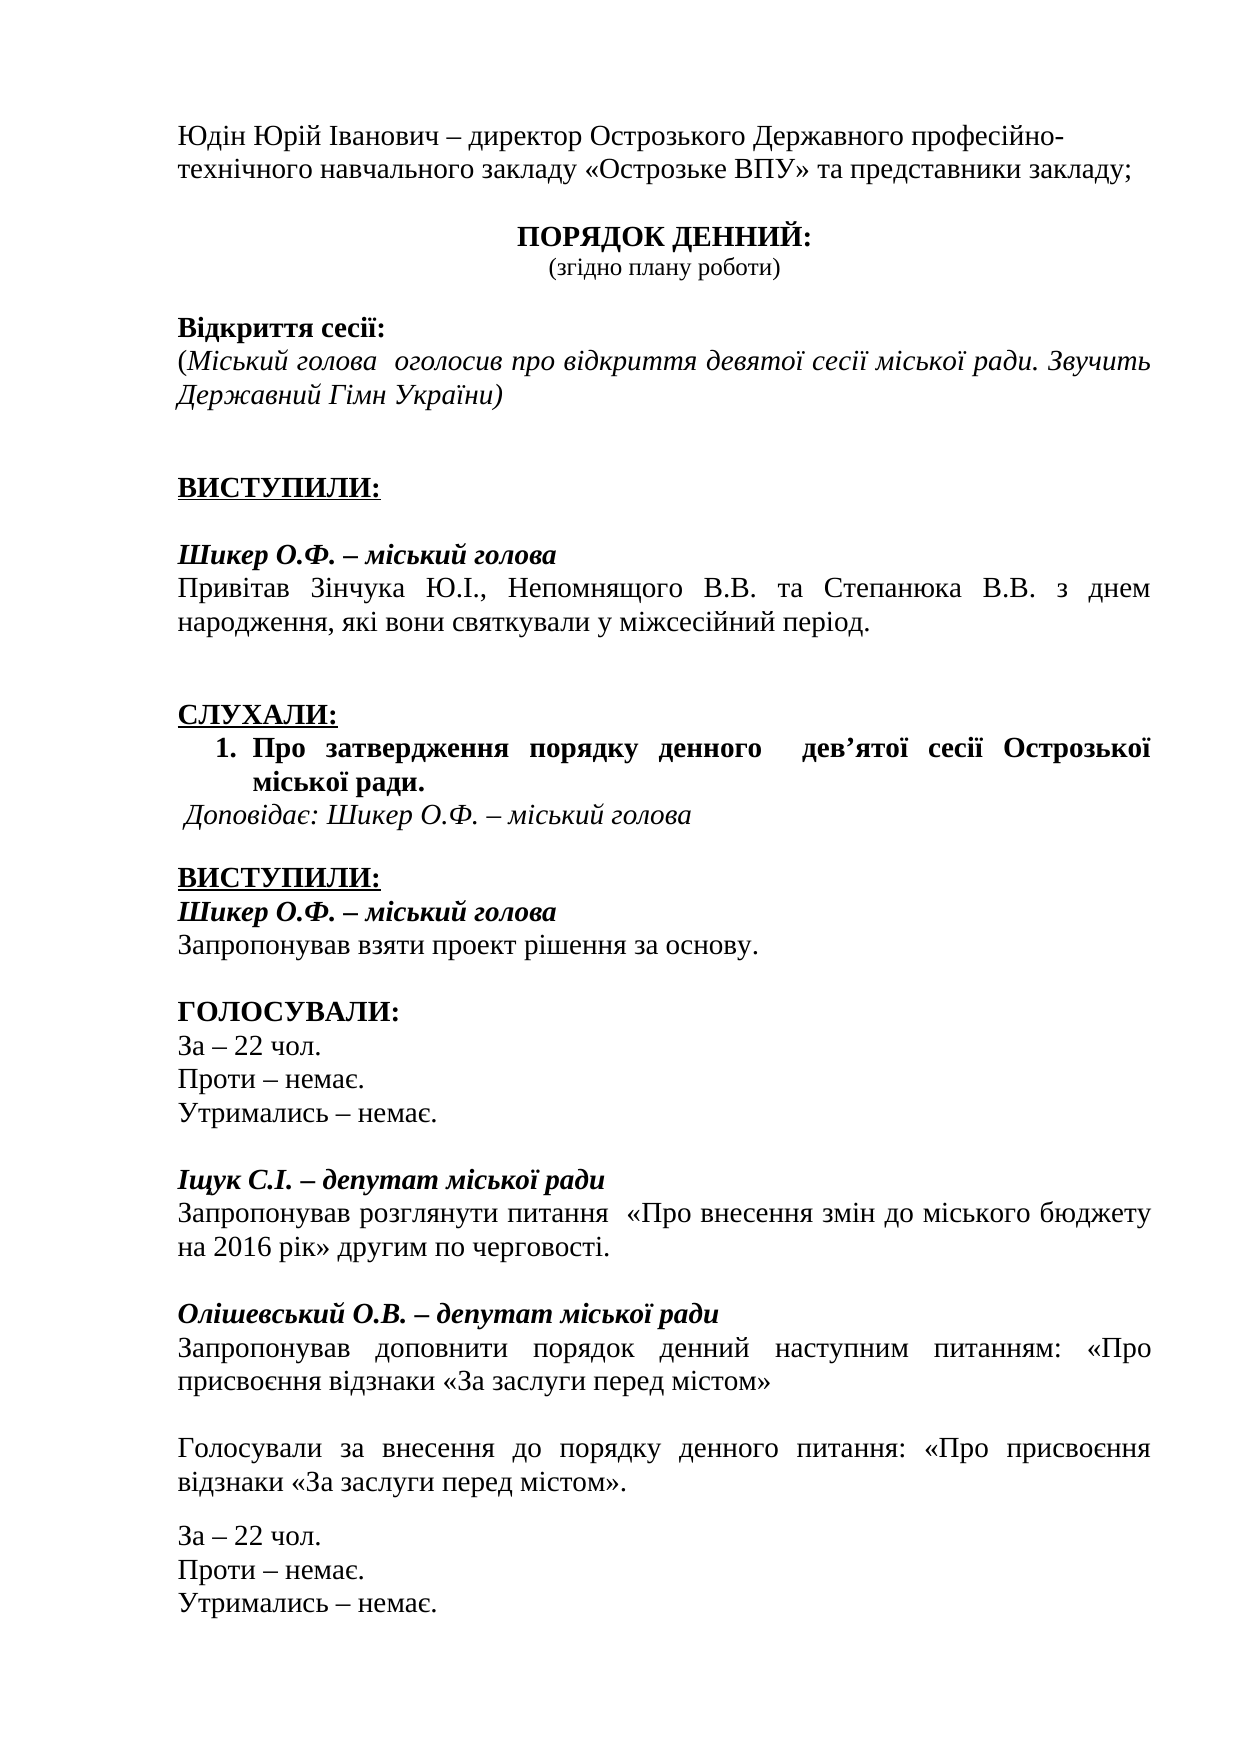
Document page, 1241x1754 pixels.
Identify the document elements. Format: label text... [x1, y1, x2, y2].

text Запропонував взяти проект рішення за основу. [177, 927, 1152, 961]
text (згідно плану роботи) [177, 252, 1152, 281]
text Голосували за внесення до порядку денного питання: «Про присвоєння відзнаки «За заслуги перед містом». [177, 1430, 1152, 1497]
text ПОРЯДОК ДЕННИЙ: [177, 219, 1152, 252]
text Утримались – немає. [177, 1585, 1152, 1619]
text За – 22 чол. [177, 1028, 1152, 1061]
text Олішевський О.В. – депутат міської ради [177, 1296, 1152, 1330]
text (Міський голова оголосив про відкриття девятої сесії міської ради. Звучить Державний Гімн України) [177, 343, 1152, 410]
text Шикер О.Ф. – міський голова [177, 894, 1152, 927]
text Утримались – немає. [177, 1095, 1152, 1128]
text Шикер О.Ф. – міський голова [177, 537, 1152, 570]
text Відкриття сесії: [177, 310, 1152, 343]
text ВИСТУПИЛИ: [177, 860, 1152, 894]
text Проти – немає. [177, 1552, 1152, 1585]
text Доповідає: Шикер О.Ф. – міський голова [177, 797, 1152, 831]
text Запропонував розглянути питання «Про внесення змін до міського бюджету на 2016 рік» другим по черговості. [177, 1196, 1152, 1263]
text Проти – немає. [177, 1061, 1152, 1095]
text ГОЛОСУВАЛИ: [177, 994, 1152, 1028]
list Про затвердження порядку денного дев’ятої сесії Острозької міської ради. [215, 730, 1152, 797]
text За – 22 чол. [177, 1518, 1152, 1552]
text Привітав Зінчука Ю.І., Непомнящого В.В. та Степанюка В.В. з днем народження, які вони святкували у міжсесійний період. [177, 570, 1152, 637]
text Юдін Юрій Іванович – директор Острозького Державного професійно-технічного навчального закладу «Острозьке ВПУ» та представники закладу; [177, 118, 1152, 185]
text СЛУХАЛИ: [177, 697, 1152, 730]
text ВИСТУПИЛИ: [177, 470, 1152, 503]
text Іщук С.І. – депутат міської ради [177, 1162, 1152, 1196]
text Запропонував доповнити порядок денний наступним питанням: «Про присвоєння відзнаки «За заслуги перед містом» [177, 1330, 1152, 1397]
